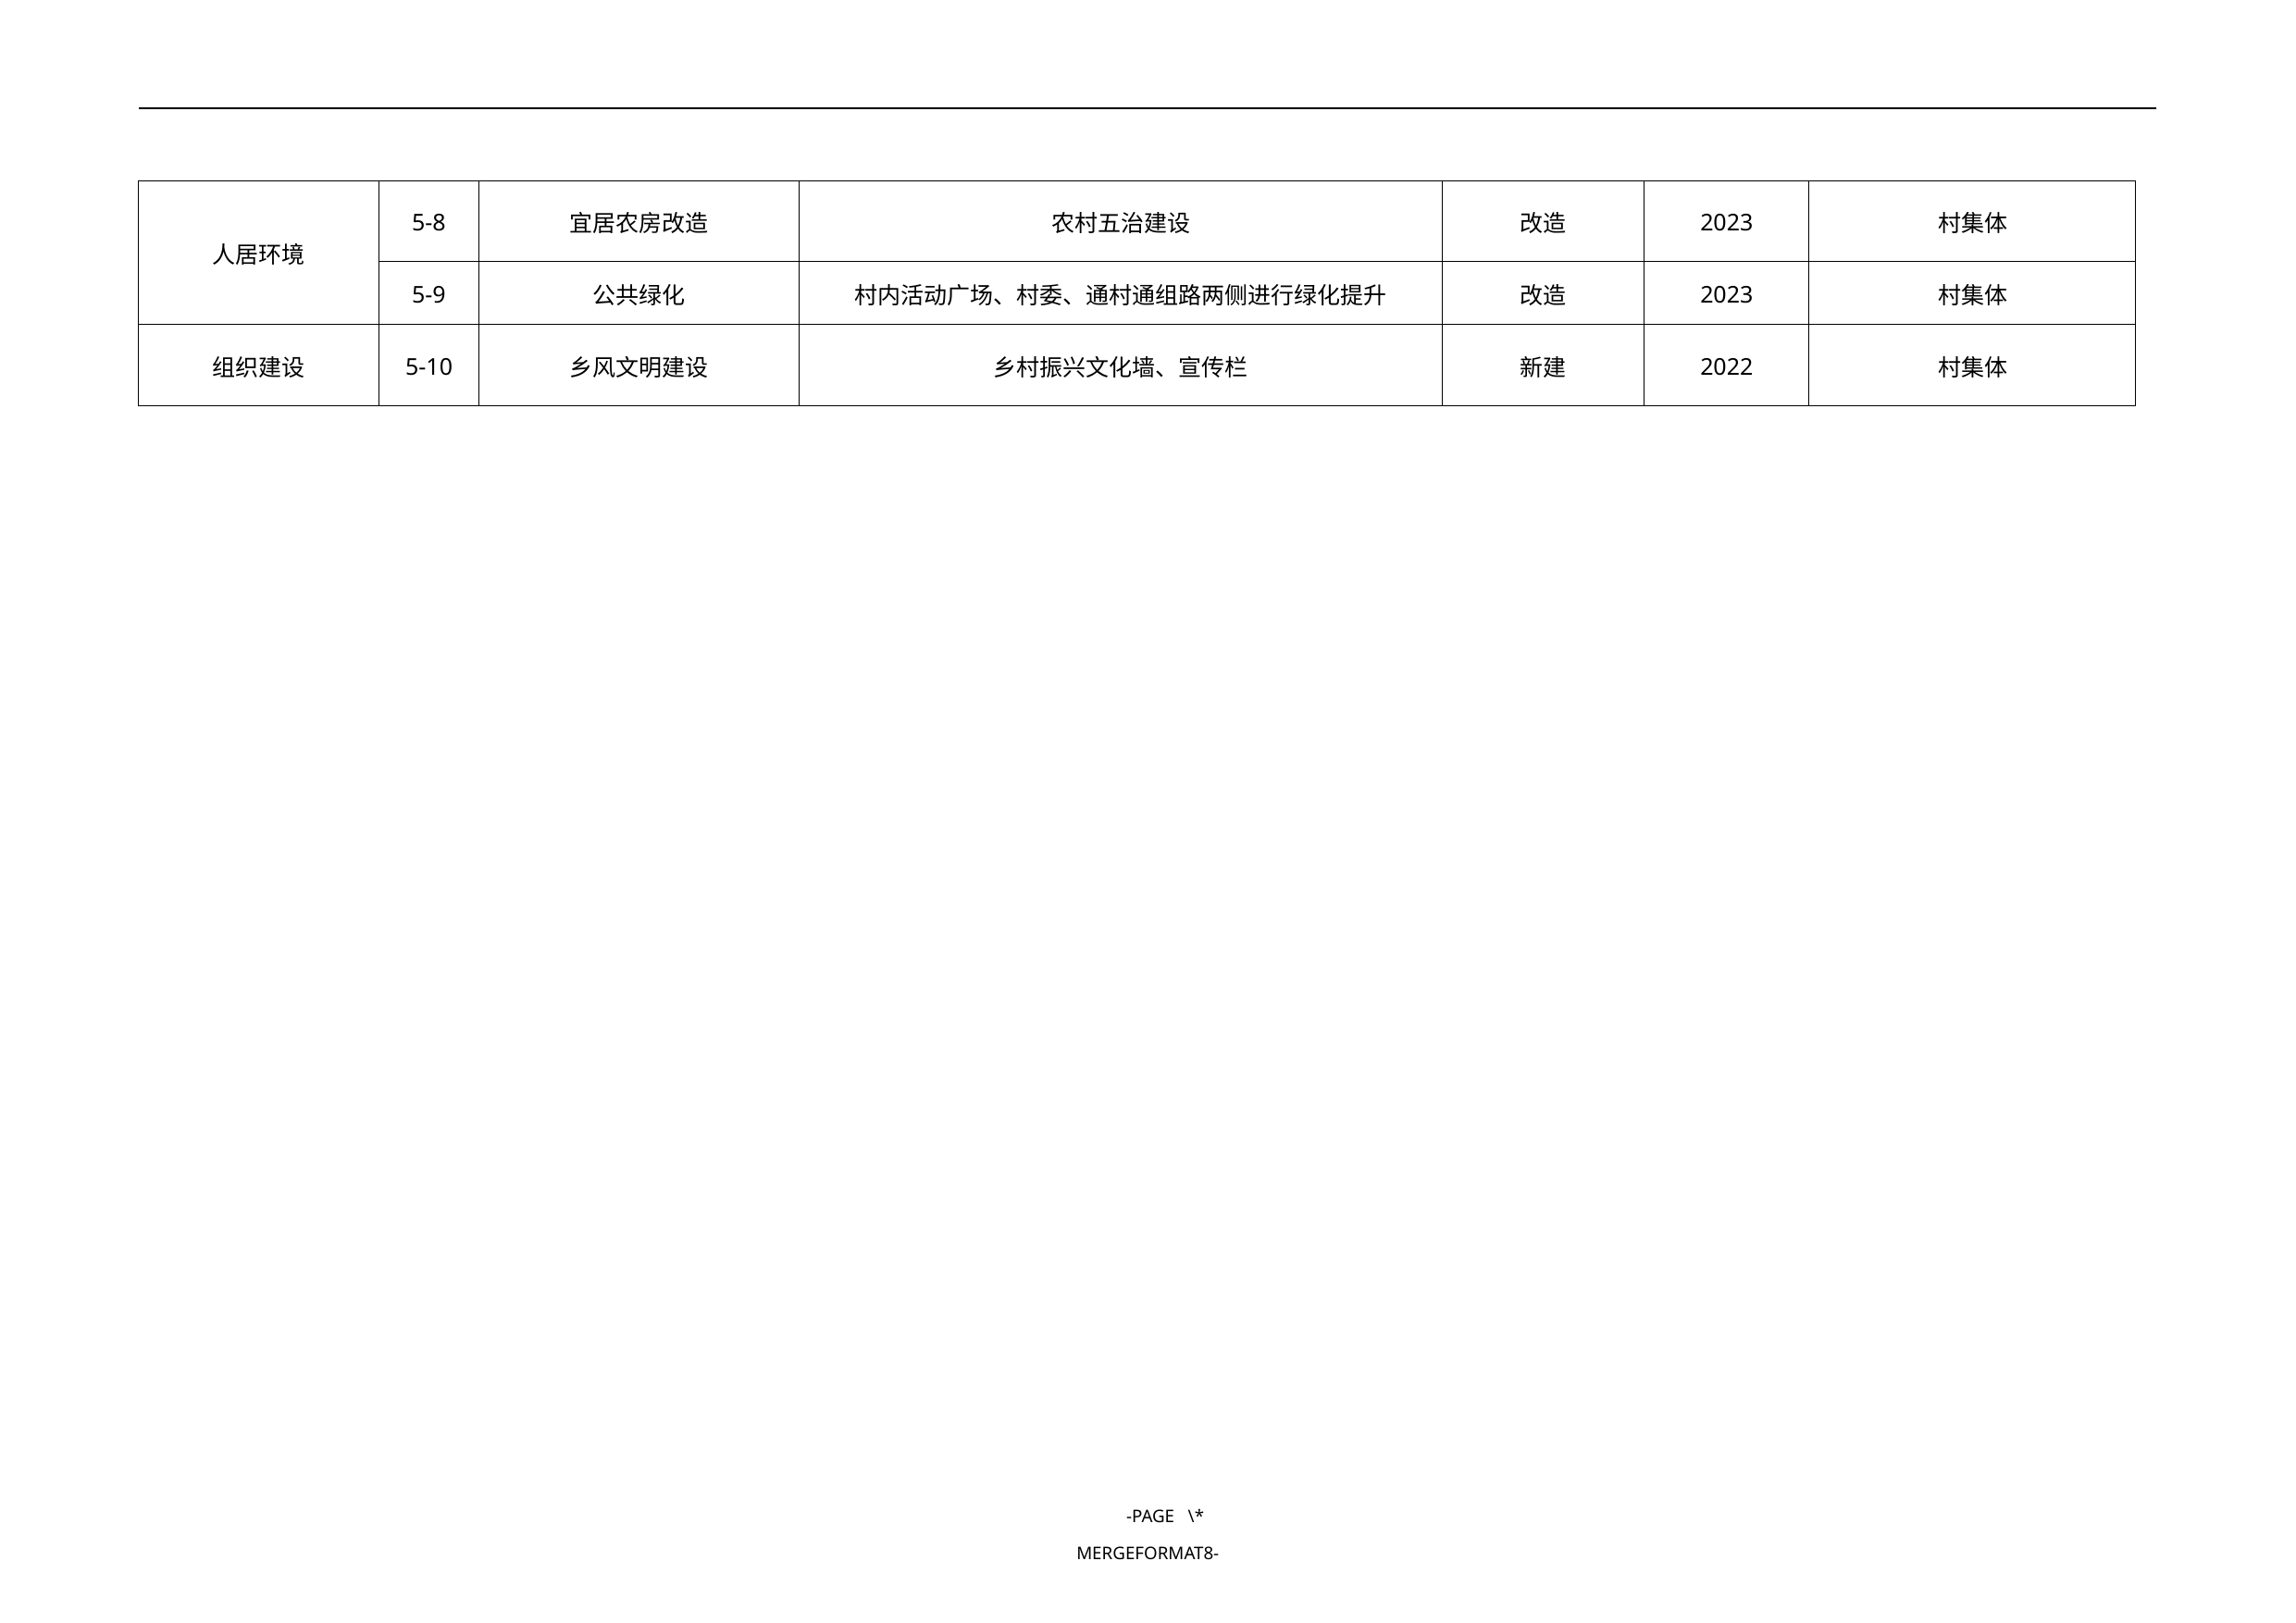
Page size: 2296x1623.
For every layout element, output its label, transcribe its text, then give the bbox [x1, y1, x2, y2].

table_cell 人居环境 [139, 181, 379, 324]
table_cell 公共绿化 [479, 262, 799, 324]
table_cell 乡村振兴文化墙、宣传栏 [800, 325, 1442, 405]
table_cell 5-9 [379, 262, 478, 324]
table_cell 农村五治建设 [800, 181, 1442, 261]
table_cell 村集体 [1809, 325, 2135, 405]
table_cell 2022 [1644, 325, 1808, 405]
table_cell 村集体 [1809, 262, 2135, 324]
table_cell 5-10 [379, 325, 478, 405]
table_cell 宜居农房改造 [479, 181, 799, 261]
table_cell 2023 [1644, 181, 1808, 261]
table_cell 组织建设 [139, 325, 379, 405]
table_cell 乡风文明建设 [479, 325, 799, 405]
table_cell 村集体 [1809, 181, 2135, 261]
table_cell 村内活动广场、村委、通村通组路两侧进行绿化提升 [800, 262, 1442, 324]
table_cell 5-8 [379, 181, 478, 261]
table_cell 新建 [1443, 325, 1644, 405]
table_cell 2023 [1644, 262, 1808, 324]
table_cell 改造 [1443, 262, 1644, 324]
table_cell 改造 [1443, 181, 1644, 261]
